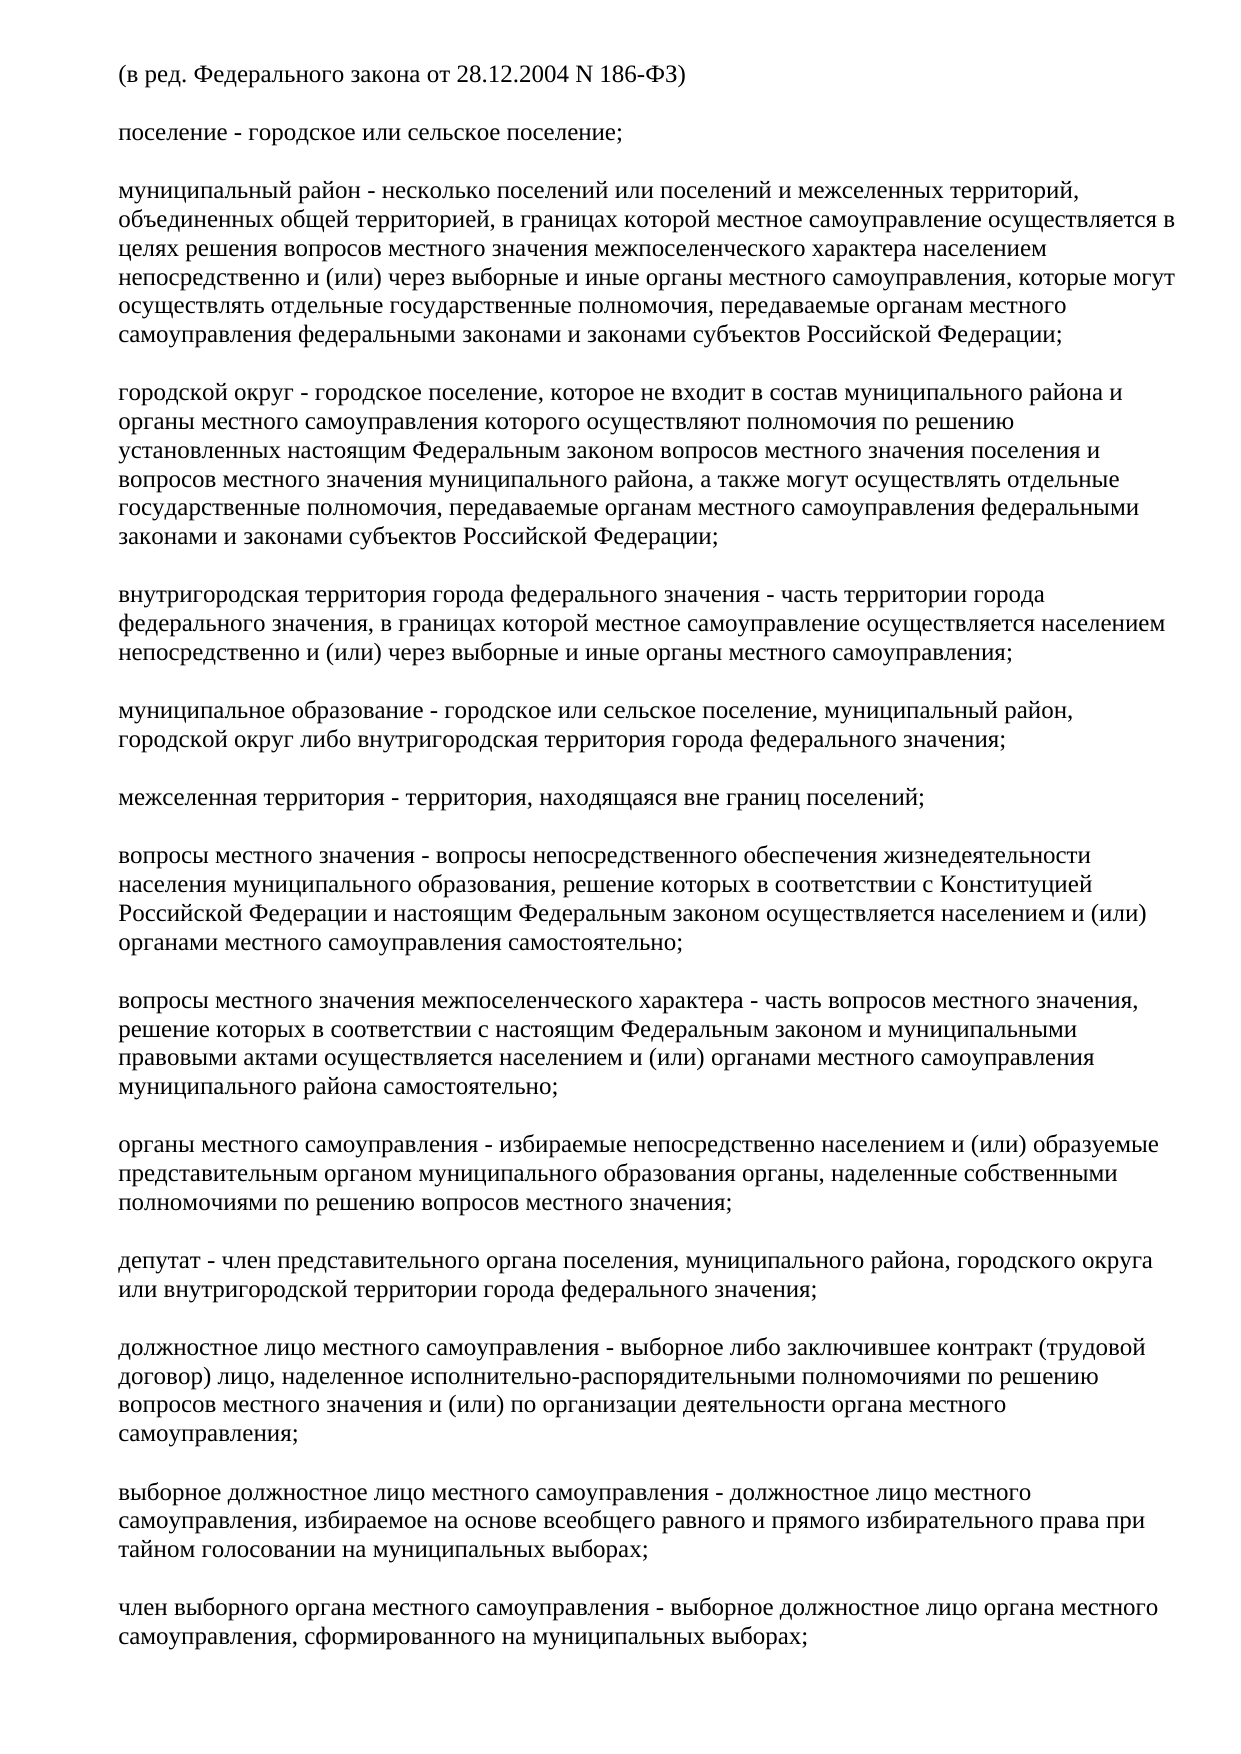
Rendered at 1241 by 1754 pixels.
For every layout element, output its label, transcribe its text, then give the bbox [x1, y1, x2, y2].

text межселенная территория - территория, находящаяся вне границ поселений; [118, 782, 1181, 811]
text выборное должностное лицо местного самоуправления - должностное лицо местного самоуправления, избираемое на основе всеобщего равного и прямого избирательного права при тайном голосовании на муниципальных выборах; [118, 1477, 1181, 1563]
text член выборного органа местного самоуправления - выборное должностное лицо органа местного самоуправления, сформированного на муниципальных выборах; [118, 1592, 1181, 1650]
text муниципальный район - несколько поселений или поселений и межселенных территорий, объединенных общей территорией, в границах которой местное самоуправление осуществляется в целях решения вопросов местного значения межпоселенческого характера населением непосредственно и (или) через выборные и иные органы местного самоуправления, которые могут осуществлять отдельные государственные полномочия, передаваемые органам местного самоуправления федеральными законами и законами субъектов Российской Федерации; [118, 176, 1181, 348]
text органы местного самоуправления - избираемые непосредственно населением и (или) образуемые представительным органом муниципального образования органы, наделенные собственными полномочиями по решению вопросов местного значения; [118, 1129, 1181, 1216]
text должностное лицо местного самоуправления - выборное либо заключившее контракт (трудовой договор) лицо, наделенное исполнительно-распорядительными полномочиями по решению вопросов местного значения и (или) по организации деятельности органа местного самоуправления; [118, 1332, 1181, 1447]
text вопросы местного значения межпоселенческого характера - часть вопросов местного значения, решение которых в соответствии с настоящим Федеральным законом и муниципальными правовыми актами осуществляется населением и (или) органами местного самоуправления муниципального района самостоятельно; [118, 985, 1181, 1100]
text поселение - городское или сельское поселение; [118, 117, 1181, 146]
text внутригородская территория города федерального значения - часть территории города федерального значения, в границах которой местное самоуправление осуществляется населением непосредственно и (или) через выборные и иные органы местного самоуправления; [118, 579, 1181, 666]
text (в ред. Федерального закона от 28.12.2004 N 186-ФЗ) [118, 59, 1181, 88]
text вопросы местного значения - вопросы непосредственного обеспечения жизнедеятельности населения муниципального образования, решение которых в соответствии с Конституцией Российской Федерации и настоящим Федеральным законом осуществляется населением и (или) органами местного самоуправления самостоятельно; [118, 840, 1181, 955]
text депутат - член представительного органа поселения, муниципального района, городского округа или внутригородской территории города федерального значения; [118, 1245, 1181, 1303]
text городской округ - городское поселение, которое не входит в состав муниципального района и органы местного самоуправления которого осуществляют полномочия по решению установленных настоящим Федеральным законом вопросов местного значения поселения и вопросов местного значения муниципального района, а также могут осуществлять отдельные государственные полномочия, передаваемые органам местного самоуправления федеральными законами и законами субъектов Российской Федерации; [118, 377, 1181, 550]
text муниципальное образование - городское или сельское поселение, муниципальный район, городской округ либо внутригородская территория города федерального значения; [118, 695, 1181, 753]
